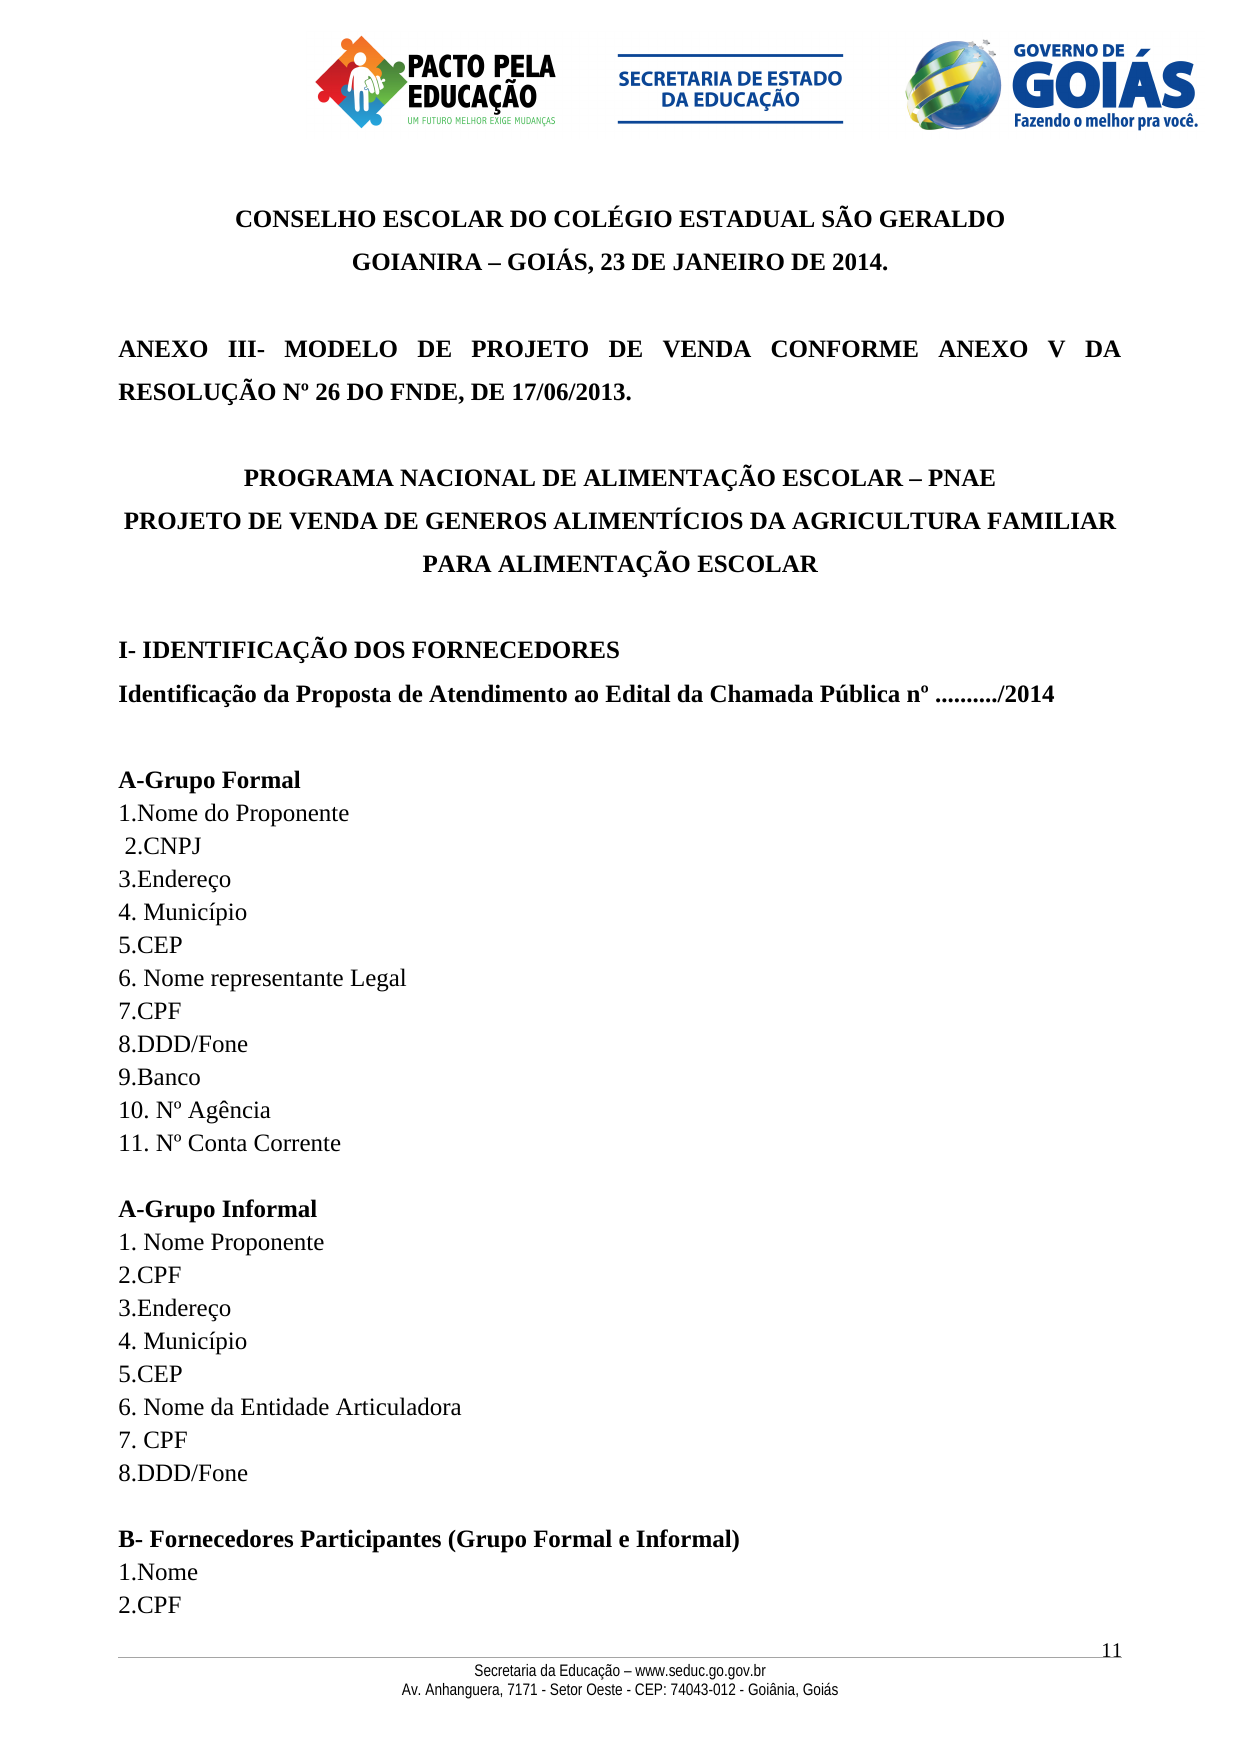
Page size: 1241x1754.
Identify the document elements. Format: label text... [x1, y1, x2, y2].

text PROJETO DE VENDA DE GENEROS ALIMENTÍCIOS DA AGRICULTURA FAMILIAR PARA ALIMENTAÇÃO ESCOLAR [118, 506, 1122, 578]
text 7. CPF [118, 1425, 1122, 1454]
text 2.CNPJ [118, 831, 1122, 860]
text 10. Nº Agência [118, 1095, 1122, 1124]
text 1. Nome Proponente [118, 1227, 1122, 1256]
text 4. Município [118, 897, 1122, 926]
text B- Fornecedores Participantes (Grupo Formal e Informal) [118, 1524, 1122, 1553]
text 2.CPF [118, 1590, 1122, 1619]
text 3.Endereço [118, 1293, 1122, 1322]
text 3.Endereço [118, 864, 1122, 893]
text PROGRAMA NACIONAL DE ALIMENTAÇÃO ESCOLAR – PNAE [118, 463, 1122, 492]
text ANEXO III- MODELO DE PROJETO DE VENDA CONFORME ANEXO V DA RESOLUÇÃO Nº 26 DO FNDE, DE 17/06/2013. [118, 334, 1122, 406]
text A-Grupo Formal [118, 765, 1122, 794]
text 11. Nº Conta Corrente [118, 1128, 1122, 1157]
text 8.DDD/Fone [118, 1458, 1122, 1487]
text 7.CPF [118, 996, 1122, 1025]
text GOIANIRA – GOIÁS, 23 DE JANEIRO DE 2014. [118, 247, 1122, 276]
text 1.Nome do Proponente [118, 798, 1122, 827]
text 5.CEP [118, 1359, 1122, 1388]
text 9.Banco [118, 1062, 1122, 1091]
text Identificação da Proposta de Atendimento ao Edital da Chamada Pública nº ........../2014 [118, 679, 1122, 707]
text CONSELHO ESCOLAR DO COLÉGIO ESTADUAL SÃO GERALDO [118, 204, 1122, 233]
text 4. Município [118, 1326, 1122, 1355]
text I- IDENTIFICAÇÃO DOS FORNECEDORES [118, 636, 1122, 664]
text 6. Nome representante Legal [118, 963, 1122, 992]
text 2.CPF [118, 1260, 1122, 1289]
text A-Grupo Informal [118, 1194, 1122, 1223]
text 1.Nome [118, 1557, 1122, 1586]
text 8.DDD/Fone [118, 1029, 1122, 1058]
text 6. Nome da Entidade Articuladora [118, 1392, 1122, 1421]
text 5.CEP [118, 930, 1122, 959]
picture [306, 31, 1205, 139]
